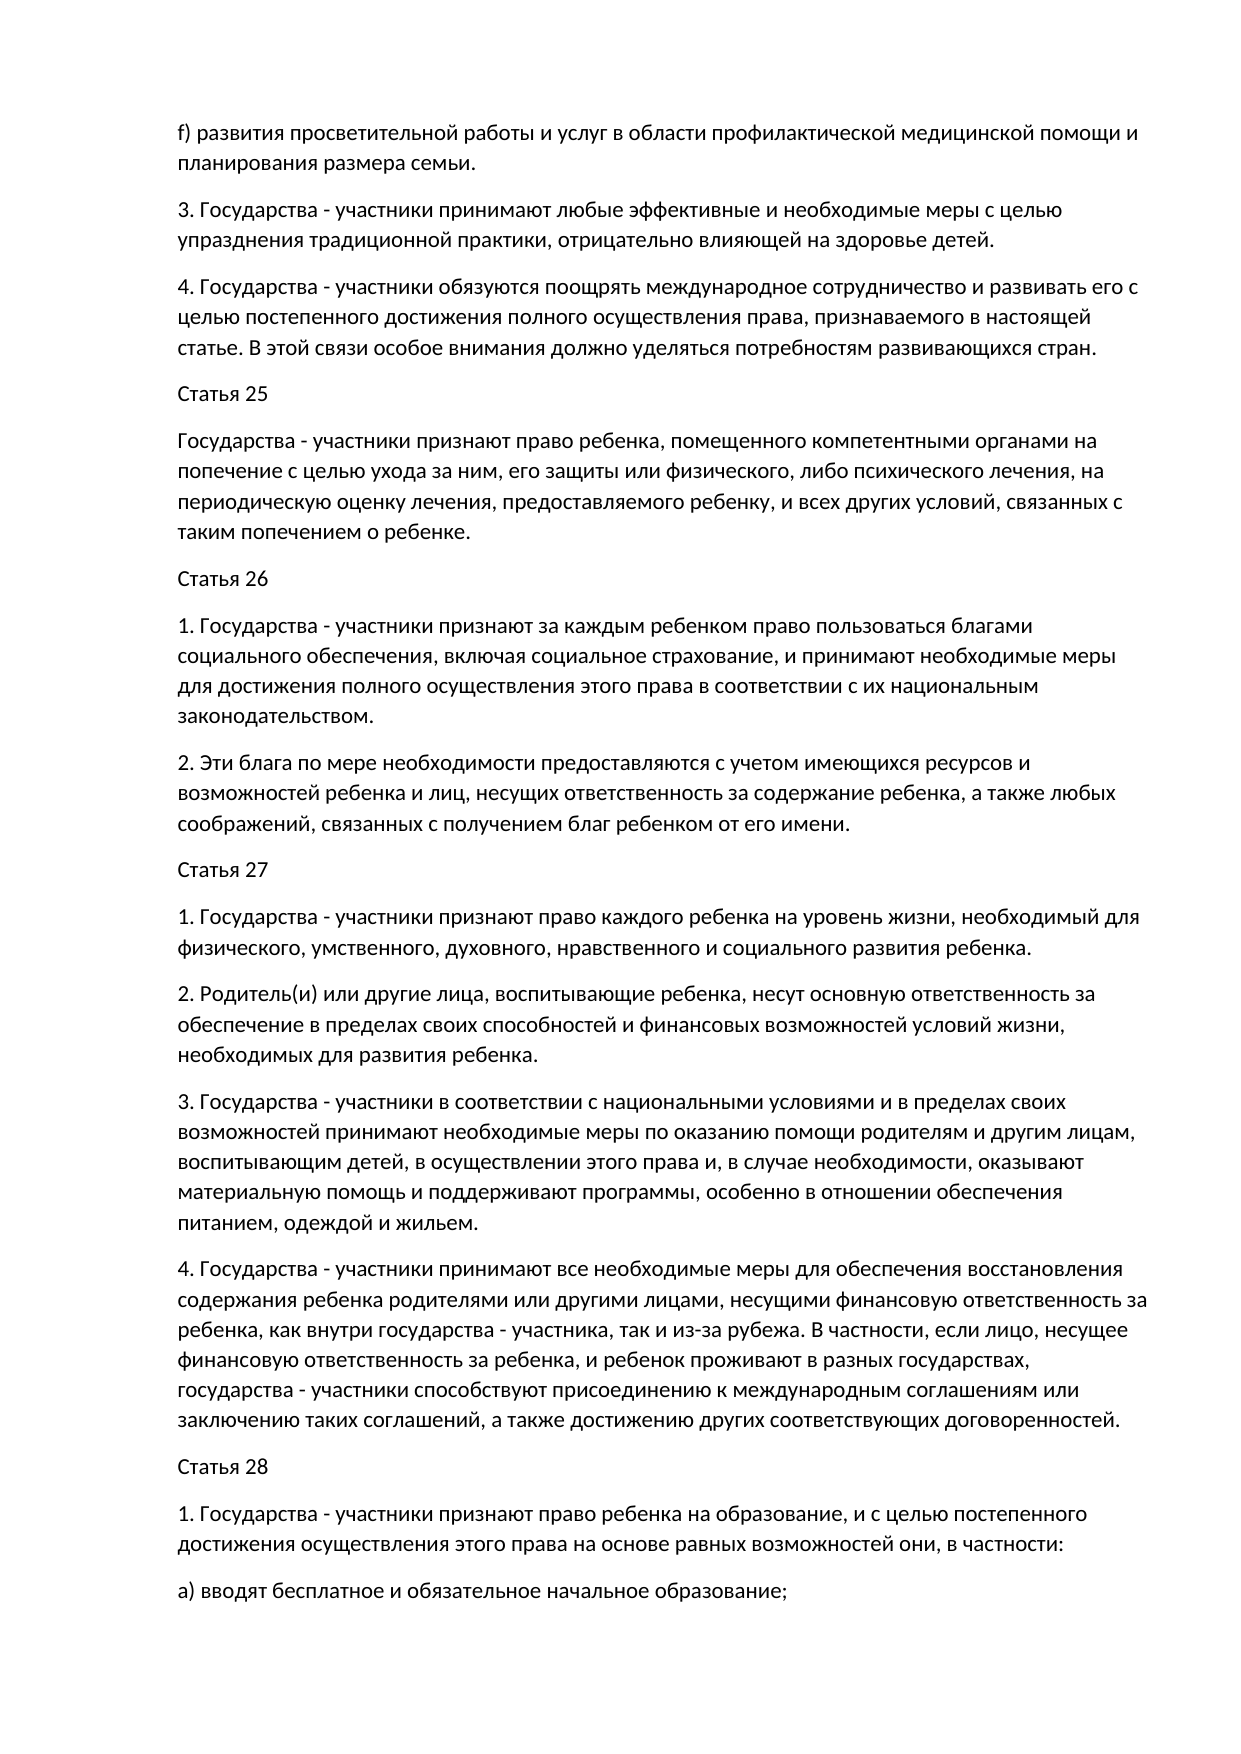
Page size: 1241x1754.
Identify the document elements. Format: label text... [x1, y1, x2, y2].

text 3. Государства - участники принимают любые эффективные и необходимые меры с целью упразднения традиционной практики, отрицательно влияющей на здоровье детей. [177, 195, 1152, 253]
text 1. Государства - участники признают за каждым ребенком право пользоваться благами социального обеспечения, включая социальное страхование, и принимают необходимые меры для достижения полного осуществления этого права в соответствии с их национальным законодательством. [177, 611, 1152, 729]
text 2. Эти блага по мере необходимости предоставляются с учетом имеющихся ресурсов и возможностей ребенка и лиц, несущих ответственность за содержание ребенка, а также любых соображений, связанных с получением благ ребенком от его имени. [177, 748, 1152, 837]
text Статья 26 [177, 564, 1152, 592]
text Статья 27 [177, 856, 1152, 884]
text Статья 25 [177, 379, 1152, 408]
text Государства - участники признают право ребенка, помещенного компетентными органами на попечение с целью ухода за ним, его защиты или физического, либо психического лечения, на периодическую оценку лечения, предоставляемого ребенку, и всех других условий, связанных с таким попечением о ребенке. [177, 426, 1152, 545]
text a) вводят бесплатное и обязательное начальное образование; [177, 1576, 1152, 1604]
text 3. Государства - участники в соответствии с национальными условиями и в пределах своих возможностей принимают необходимые меры по оказанию помощи родителям и другим лицам, воспитывающим детей, в осуществлении этого права и, в случае необходимости, оказывают материальную помощь и поддерживают программы, особенно в отношении обеспечения питанием, одеждой и жильем. [177, 1087, 1152, 1236]
text 2. Родитель(и) или другие лица, воспитывающие ребенка, несут основную ответственность за обеспечение в пределах своих способностей и финансовых возможностей условий жизни, необходимых для развития ребенка. [177, 979, 1152, 1068]
text 1. Государства - участники признают право каждого ребенка на уровень жизни, необходимый для физического, умственного, духовного, нравственного и социального развития ребенка. [177, 902, 1152, 961]
text 4. Государства - участники обязуются поощрять международное сотрудничество и развивать его с целью постепенного достижения полного осуществления права, признаваемого в настоящей статье. В этой связи особое внимания должно уделяться потребностям развивающихся стран. [177, 272, 1152, 361]
text f) развития просветительной работы и услуг в области профилактической медицинской помощи и планирования размера семьи. [177, 118, 1152, 176]
text 1. Государства - участники признают право ребенка на образование, и с целью постепенного достижения осуществления этого права на основе равных возможностей они, в частности: [177, 1499, 1152, 1558]
text 4. Государства - участники принимают все необходимые меры для обеспечения восстановления содержания ребенка родителями или другими лицами, несущими финансовую ответственность за ребенка, как внутри государства - участника, так и из-за рубежа. В частности, если лицо, несущее финансовую ответственность за ребенка, и ребенок проживают в разных государствах, государства - участники способствуют присоединению к международным соглашениям или заключению таких соглашений, а также достижению других соответствующих договоренностей. [177, 1254, 1152, 1434]
text Статья 28 [177, 1452, 1152, 1481]
